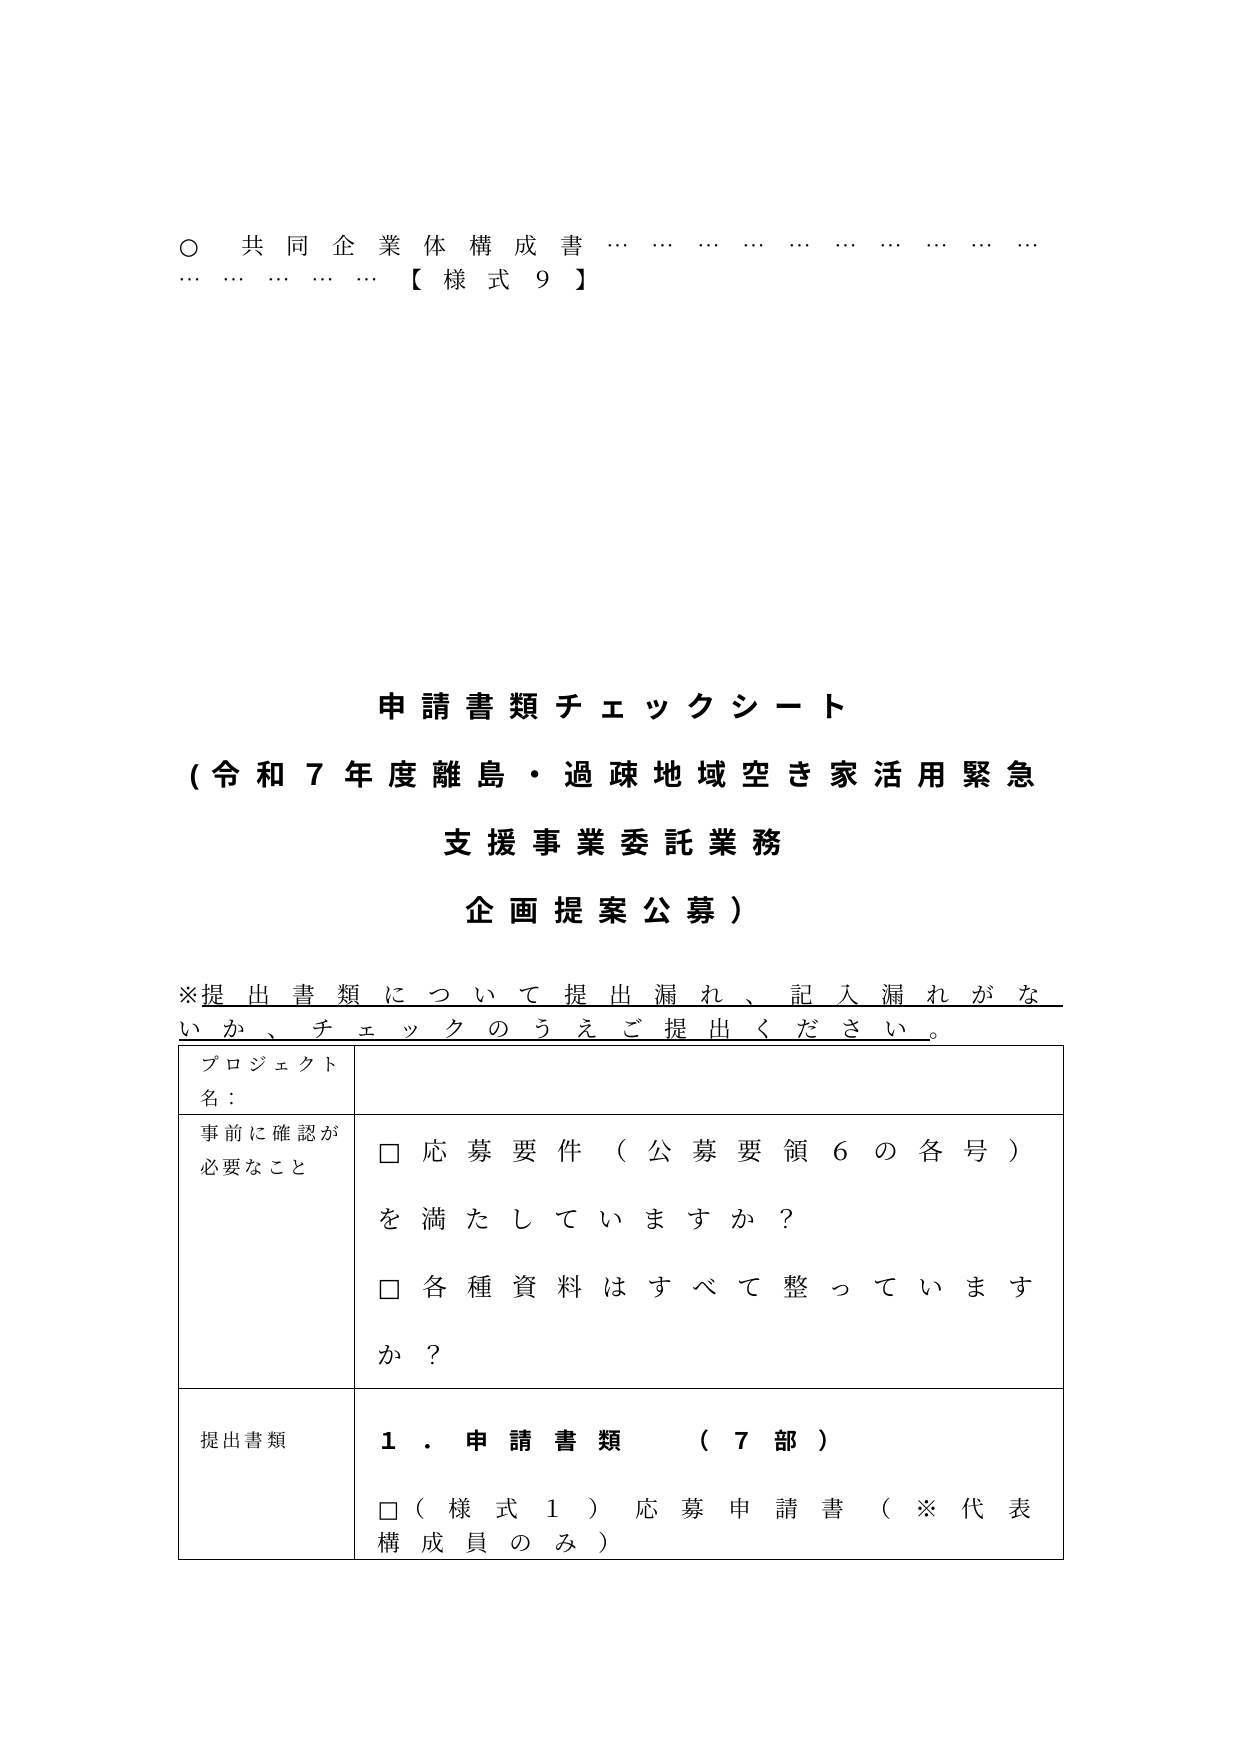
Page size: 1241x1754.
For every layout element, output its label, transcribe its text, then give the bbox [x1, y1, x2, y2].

text 企画提案公募） [178, 874, 1062, 943]
text ○ 共同企業体構成書………………………………………【様式９】 [178, 227, 1062, 296]
table_header プロジェクト名： [179, 1046, 354, 1114]
table_cell 提出書類 [179, 1389, 354, 1559]
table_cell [355, 1389, 1063, 1559]
text 申請書類チェックシート [178, 670, 1062, 738]
text ※提出書類について提出漏れ、記入漏れがないか、チェックのうえご提出ください。 [178, 977, 1062, 1045]
text (令和７年度離島・過疎地域空き家活用緊急支援事業委託業務 [178, 738, 1062, 874]
table_cell 事前に確認が必要なこと [179, 1115, 354, 1388]
table_cell □応募要件（公募要領６の各号）を満たしていますか？ □各種資料はすべて整っていますか？ [355, 1115, 1063, 1388]
table_header [355, 1046, 1063, 1114]
